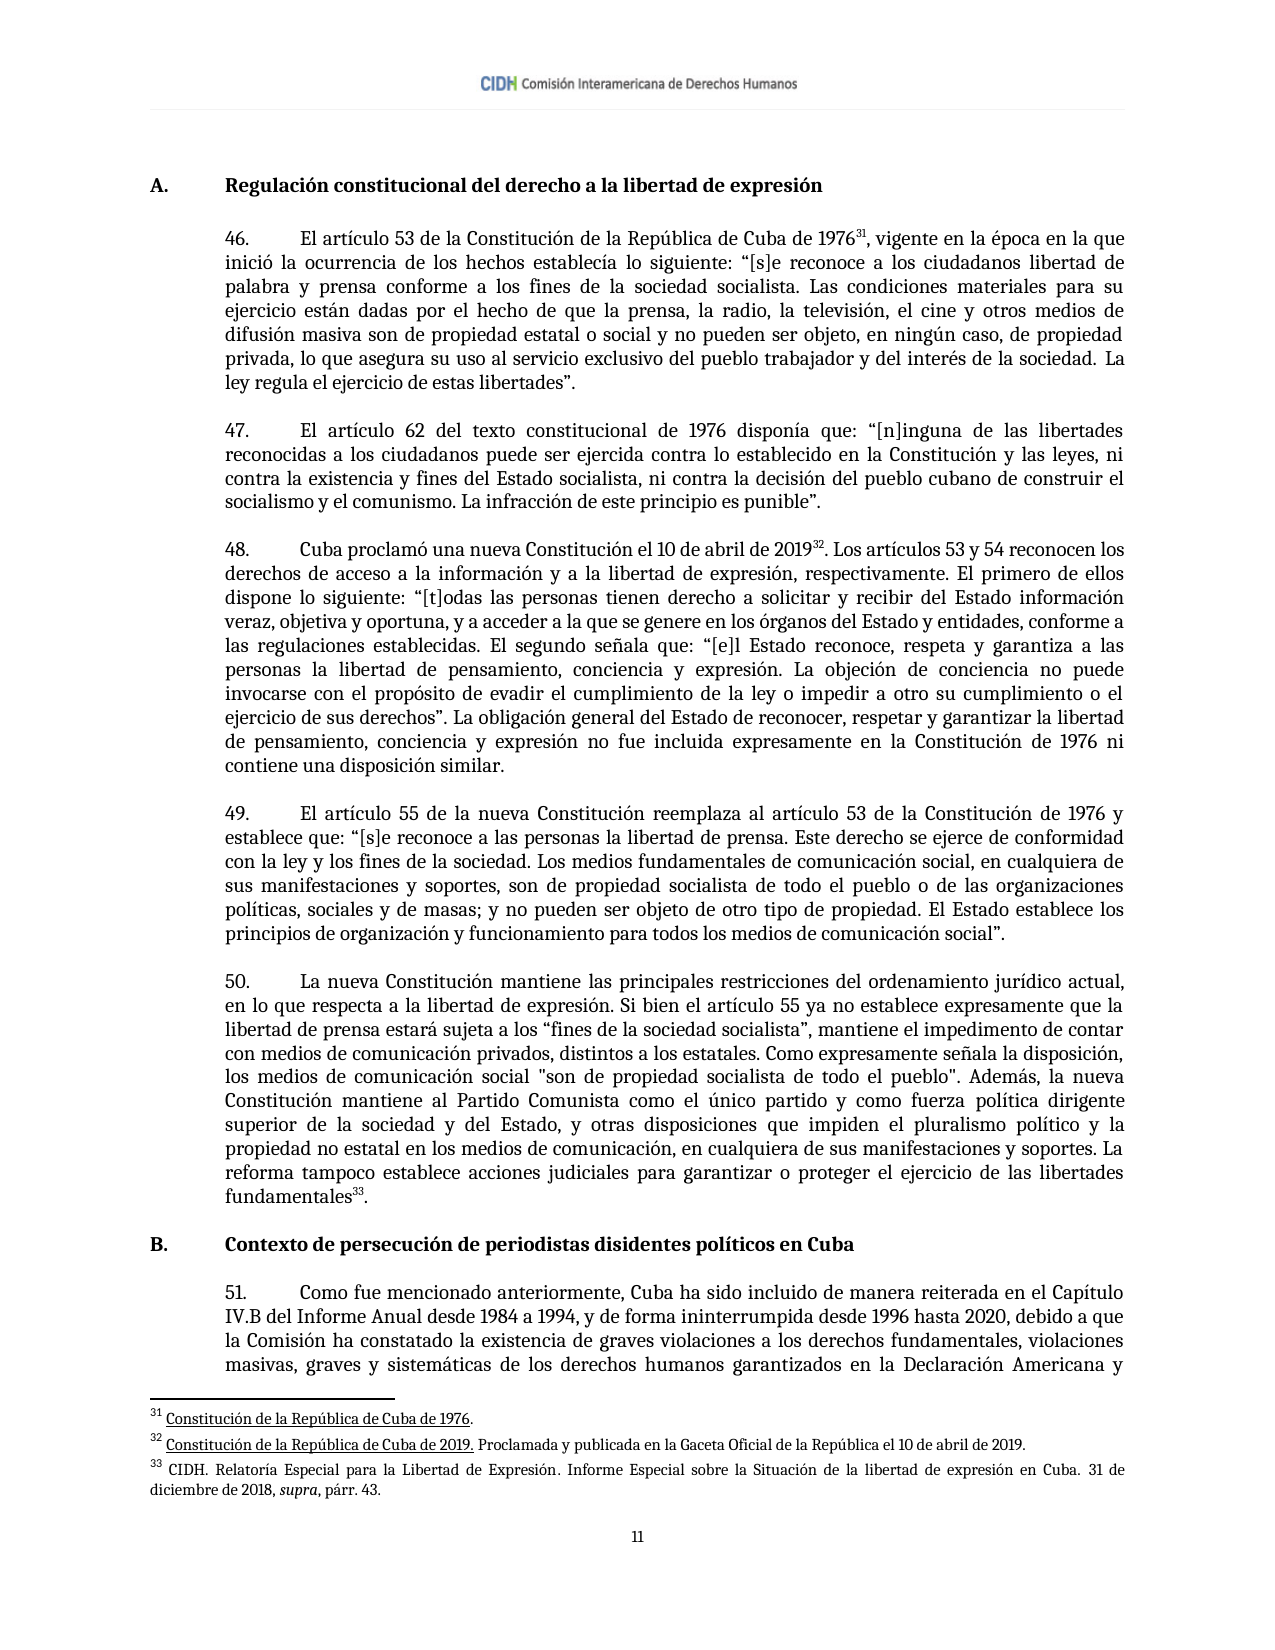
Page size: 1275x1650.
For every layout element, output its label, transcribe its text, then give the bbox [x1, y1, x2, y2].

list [225, 1281, 1125, 1377]
picture [475, 75, 800, 93]
subtitle Regulación constitucional del derecho a la libertad de expresión [150, 174, 1125, 198]
subtitle Contexto de persecución de periodistas disidentes políticos en Cuba [150, 1233, 1125, 1257]
list El artículo 62 del texto constitucional de 1976 disponía que: “[n]inguna de las libertades reconocidas a los ciudadanos puede ser ejercida contra lo establecido en la Constitución y las leyes, ni contra la existencia y fines del Estado socialista, ni contra la decisión del pueblo cubano de construir el socialismo y el comunismo. La infracción de este principio es punible”. [225, 418, 1125, 514]
list El artículo 53 de la Constitución de la República de Cuba de 1976, vigente en la época en la que inició la ocurrencia de los hechos establecía lo siguiente: “[s]e reconoce a los ciudadanos libertad de palabra y prensa conforme a los fines de la sociedad socialista. Las condiciones materiales para su ejercicio están dadas por el hecho de que la prensa, la radio, la televisión, el cine y otros medios de difusión masiva son de propiedad estatal o social y no pueden ser objeto, en ningún caso, de propiedad privada, lo que asegura su uso al servicio exclusivo del pueblo trabajador y del interés de la sociedad. La ley regula el ejercicio de estas libertades”. [225, 227, 1125, 394]
list Cuba proclamó una nueva Constitución el 10 de abril de 2019. Los artículos 53 y 54 reconocen los derechos de acceso a la información y a la libertad de expresión, respectivamente. El primero de ellos dispone lo siguiente: “[t]odas las personas tienen derecho a solicitar y recibir del Estado información veraz, objetiva y oportuna, y a acceder a la que se genere en los órganos del Estado y entidades, conforme a las regulaciones establecidas. El segundo señala que: “[e]l Estado reconoce, respeta y garantiza a las personas la libertad de pensamiento, conciencia y expresión. La objeción de conciencia no puede invocarse con el propósito de evadir el cumplimiento de la ley o impedir a otro su cumplimiento o el ejercicio de sus derechos”. La obligación general del Estado de reconocer, respetar y garantizar la libertad de pensamiento, conciencia y expresión no fue incluida expresamente en la Constitución de 1976 ni contiene una disposición similar. [225, 634, 1125, 778]
list Cuba proclamó una nueva Constitución el 10 de abril de 2019. Los artículos 53 y 54 reconocen los derechos de acceso a la información y a la libertad de expresión, respectivamente. El primero de ellos dispone lo siguiente: “[t]odas las personas tienen derecho a solicitar y recibir del Estado información veraz, objetiva y oportuna, y a acceder a la que se genere en los órganos del Estado y entidades, conforme a las regulaciones establecidas. El segundo señala que: “[e]l Estado reconoce, respeta y garantiza a las personas la libertad de pensamiento, conciencia y expresión. La objeción de conciencia no puede invocarse con el propósito de evadir el cumplimiento de la ley o impedir a otro su cumplimiento o el ejercicio de sus derechos”. La obligación general del Estado de reconocer, respetar y garantizar la libertad de pensamiento, conciencia y expresión no fue incluida expresamente en la Constitución de 1976 ni contiene una disposición similar. [225, 538, 1125, 610]
list La nueva Constitución mantiene las principales restricciones del ordenamiento jurídico actual, en lo que respecta a la libertad de expresión. Si bien el artículo 55 ya no establece expresamente que la libertad de prensa estará sujeta a los “fines de la sociedad socialista”, mantiene el impedimento de contar con medios de comunicación privados, distintos a los estatales. Como expresamente señala la disposición, los medios de comunicación social "son de propiedad socialista de todo el pueblo". Además, la nueva Constitución mantiene al Partido Comunista como el único partido y como fuerza política dirigente superior de la sociedad y del Estado, y otras disposiciones que impiden el pluralismo político y la propiedad no estatal en los medios de comunicación, en cualquiera de sus manifestaciones y soportes. La reforma tampoco establece acciones judiciales para garantizar o proteger el ejercicio de las libertades fundamentales. [225, 969, 1125, 1209]
list El artículo 55 de la nueva Constitución reemplaza al artículo 53 de la Constitución de 1976 y establece que: “[s]e reconoce a las personas la libertad de prensa. Este derecho se ejerce de conformidad con la ley y los fines de la sociedad. Los medios fundamentales de comunicación social, en cualquiera de sus manifestaciones y soportes, son de propiedad socialista de todo el pueblo o de las organizaciones políticas, sociales y de masas; y no pueden ser objeto de otro tipo de propiedad. El Estado establece los principios de organización y funcionamiento para todos los medios de comunicación social”. [225, 802, 1125, 945]
